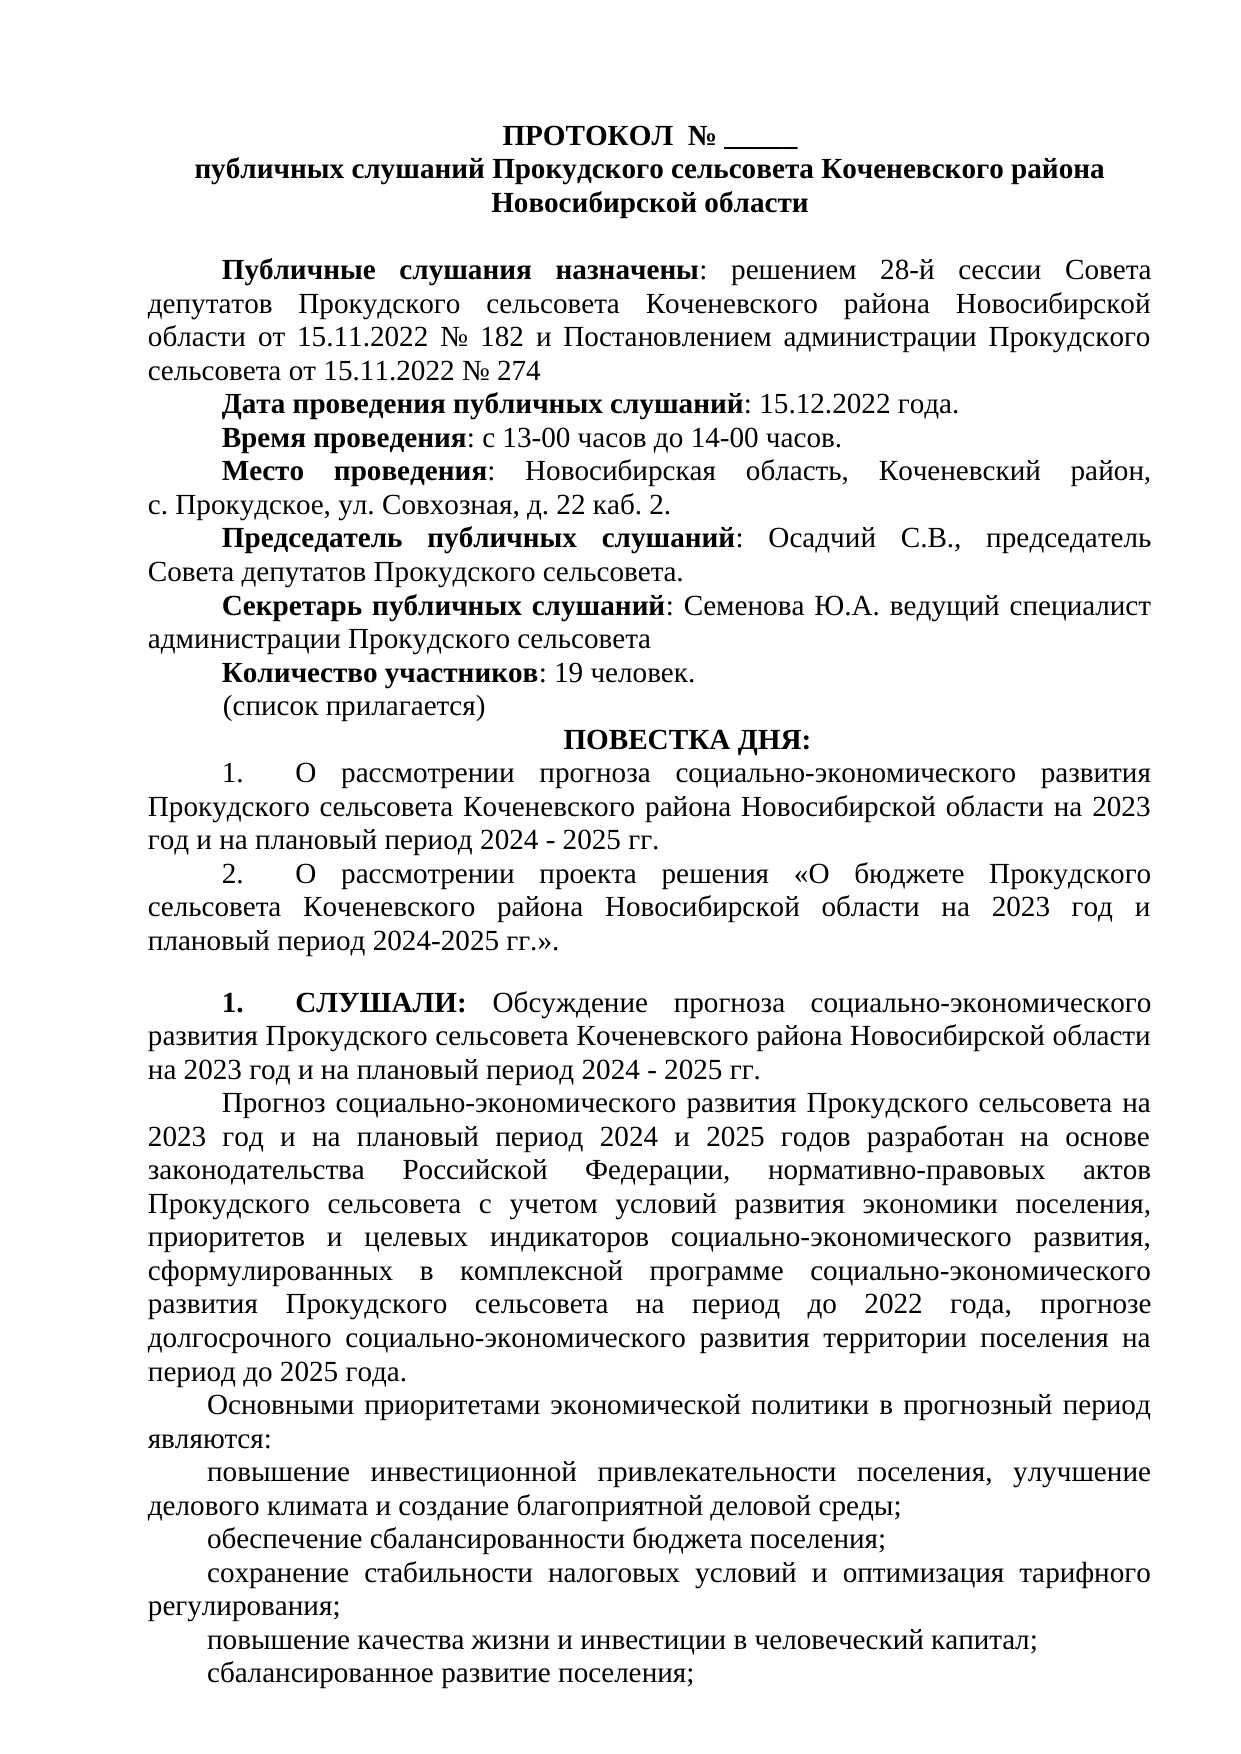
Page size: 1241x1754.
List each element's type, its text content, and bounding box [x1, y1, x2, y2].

text сохранение стабильности налоговых условий и оптимизация тарифного регулирования; [148, 1555, 1152, 1622]
text обеспечение сбалансированности бюджета поселения; [148, 1521, 1152, 1555]
text Основными приоритетами экономической политики в прогнозный период являются: [148, 1387, 1152, 1454]
text Место проведения: Новосибирская область, Коченевский район, с. Прокудское, ул. Совхозная, д. 22 каб. 2. [148, 453, 1152, 521]
list СЛУШАЛИ: Обсуждение прогноза социально-экономического развития Прокудского сельсовета Коченевского района Новосибирской области на 2023 год и на плановый период 2024 - 2025 гг. [148, 985, 1152, 1085]
text Секретарь публичных слушаний: Семенова Ю.А. ведущий специалист администрации Прокудского сельсовета [148, 588, 1152, 655]
list О рассмотрении проекта решения «О бюджете Прокудского сельсовета Коченевского района Новосибирской области на 2023 год и плановый период 2024-2025 гг.». [148, 856, 1152, 957]
text Прогноз социально-экономического развития Прокудского сельсовета на 2023 год и на плановый период 2024 и 2025 годов разработан на основе законодательства Российской Федерации, нормативно-правовых актов Прокудского сельсовета с учетом условий развития экономики поселения, приоритетов и целевых индикаторов социально-экономического развития, сформулированных в комплексной программе социально-экономического развития Прокудского сельсовета на период до 2022 года, прогнозе долгосрочного социально-экономического развития территории поселения на период до 2025 года. [148, 1085, 1152, 1387]
text ПРОТОКОЛ № _____ [148, 118, 1152, 152]
text Публичные слушания назначены: решением 28-й сессии Совета депутатов Прокудского сельсовета Коченевского района Новосибирской области от 15.11.2022 № 182 и Постановлением администрации Прокудского сельсовета от 15.11.2022 № 274 [148, 252, 1152, 386]
text Дата проведения публичных слушаний: 15.12.2022 года. [148, 386, 1152, 420]
text публичных слушаний Прокудского сельсовета Коченевского района Новосибирской области [148, 152, 1152, 219]
text повышение качества жизни и инвестиции в человеческий капитал; [148, 1622, 1152, 1656]
list О рассмотрении прогноза социально-экономического развития Прокудского сельсовета Коченевского района Новосибирской области на 2023 год и на плановый период 2024 - 2025 гг. [148, 755, 1152, 856]
text Количество участников: 19 человек. [148, 655, 1152, 688]
text ПОВЕСТКА ДНЯ: [148, 722, 1152, 755]
text Время проведения: с 13-00 часов до 14-00 часов. [148, 420, 1152, 453]
text повышение инвестиционной привлекательности поселения, улучшение делового климата и создание благоприятной деловой среды; [148, 1454, 1152, 1521]
text (список прилагается) [148, 688, 1152, 722]
text сбалансированное развитие поселения; [148, 1656, 1152, 1689]
text Председатель публичных слушаний: Осадчий С.В., председатель Совета депутатов Прокудского сельсовета. [148, 521, 1152, 588]
